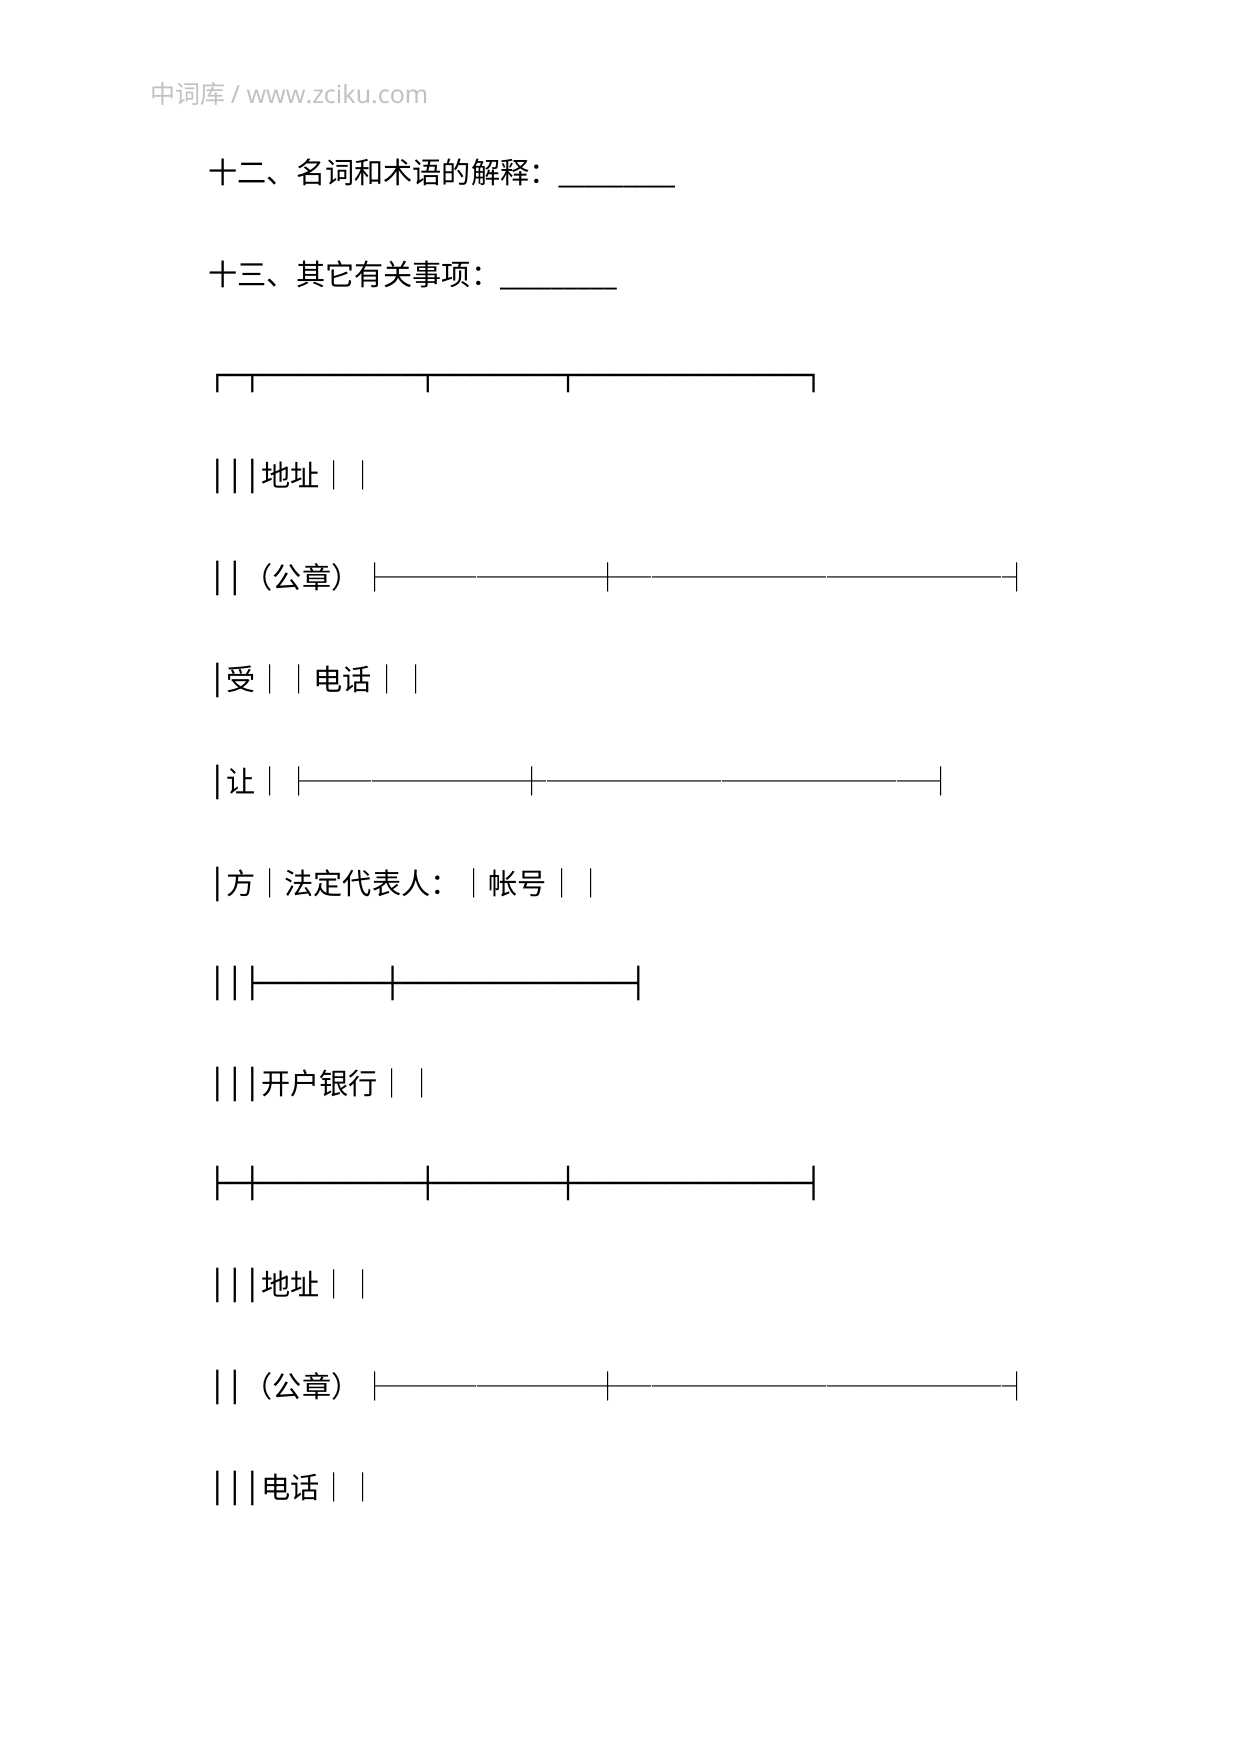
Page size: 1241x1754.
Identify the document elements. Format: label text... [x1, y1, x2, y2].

text 十三、其它有关事项：_________ [150, 252, 1090, 294]
text ││（公章）├───────┼─────────────┤ [150, 1363, 1090, 1406]
text │让│├───────┼─────────────┤ [150, 758, 1090, 801]
text 十二、名词和术语的解释：_________ [150, 150, 1090, 192]
text │││地址││ [150, 452, 1090, 495]
text ││（公章）├───────┼─────────────┤ [150, 554, 1090, 597]
text │││地址││ [150, 1261, 1090, 1303]
text │受││电话││ [150, 656, 1090, 699]
text │││开户银行││ [150, 1061, 1090, 1103]
text ├─┼─────────┼───────┼─────────────┤ [150, 1163, 1090, 1202]
text │││电话││ [150, 1465, 1090, 1507]
text ┌─┬─────────┬───────┬─────────────┐ [150, 354, 1090, 394]
text │方│法定代表人：│帐号││ [150, 860, 1090, 903]
text ││├───────┼─────────────┤ [150, 962, 1090, 1002]
